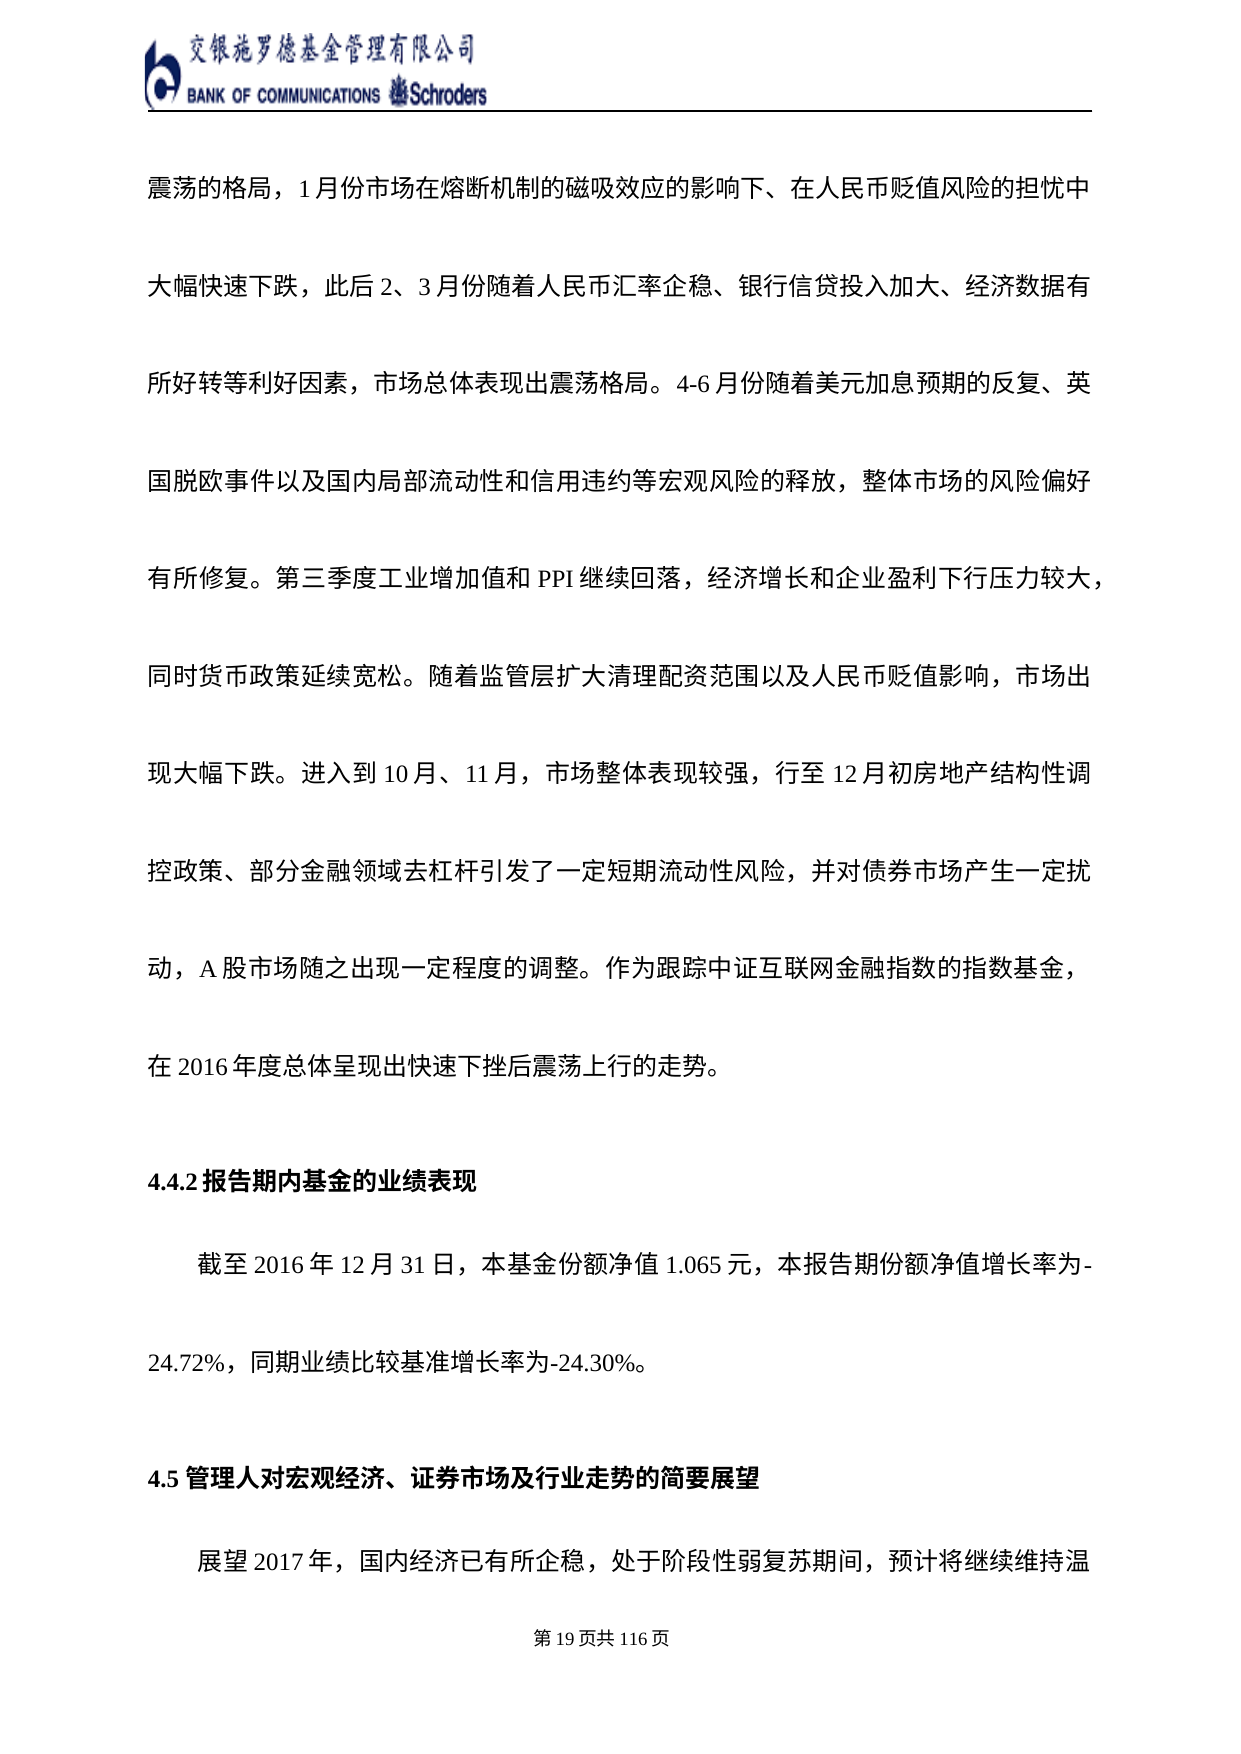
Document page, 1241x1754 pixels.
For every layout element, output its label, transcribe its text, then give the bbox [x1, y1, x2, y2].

picture [144, 33, 487, 110]
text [148, 1527, 1092, 1592]
subtitle 4.5 管理人对宏观经济、证券市场及行业走势的简要展望 [148, 1444, 1092, 1509]
text 截至2016年12月31日，本基金份额净值1.065元，本报告期份额净值增长率为-24.72%，同期业绩比较基准增长率为-24.30%。 [148, 1231, 1092, 1393]
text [148, 154, 1092, 1097]
text 4.4.2报告期内基金的业绩表现 [148, 1147, 1092, 1212]
